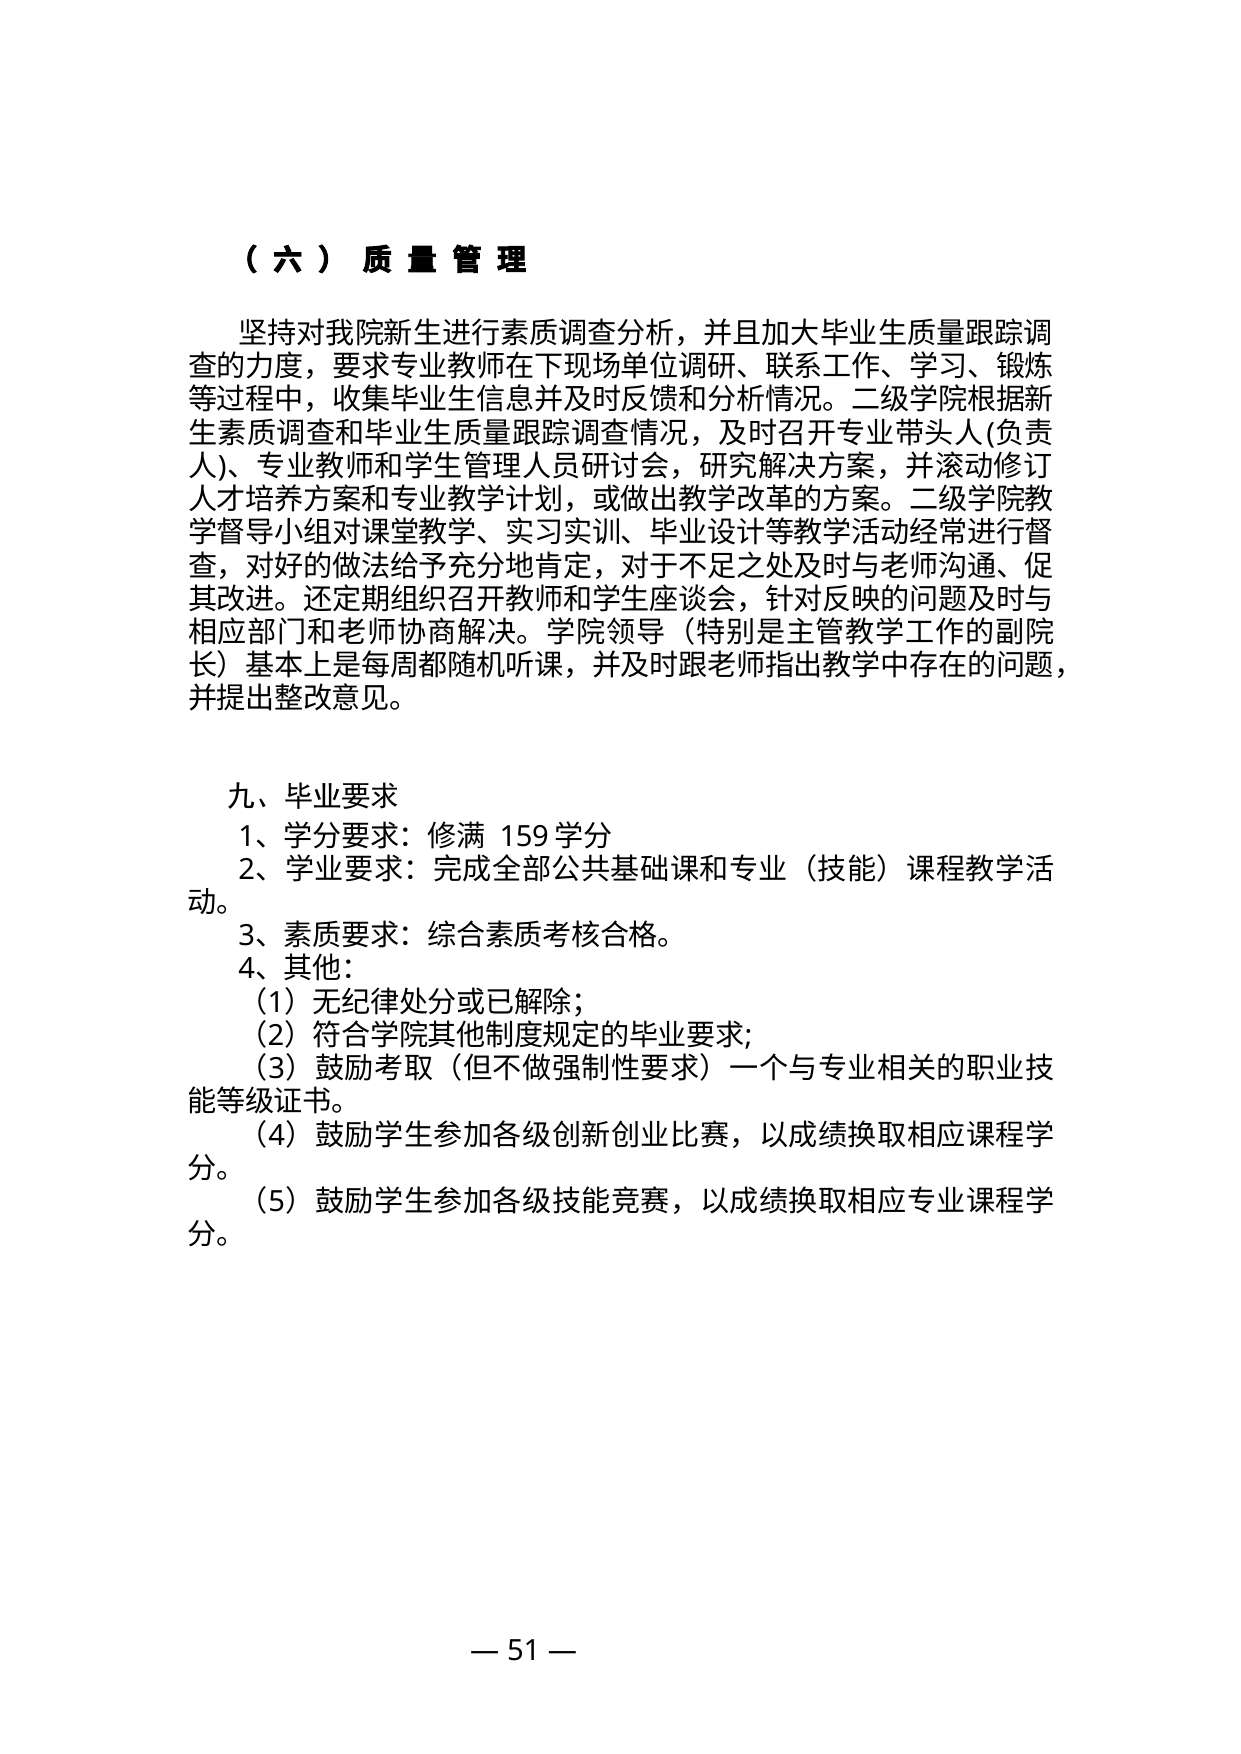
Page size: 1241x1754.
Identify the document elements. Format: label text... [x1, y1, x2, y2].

text （六）质量管理 [161, 225, 1079, 290]
text 坚持对我院新生进行素质调查分析，并且加大毕业生质量跟踪调查的力度，要求专业教师在下现场单位调研、联系工作、学习、锻炼等过程中，收集毕业生信息并及时反馈和分析情况。二级学院根据新生素质调查和毕业生质量跟踪调查情况，及时召开专业带头人(负责人)、专业教师和学生管理人员研讨会，研究解决方案，并滚动修订人才培养方案和专业教学计划，或做出教学改革的方案。二级学院教学督导小组对课堂教学、实习实训、毕业设计等教学活动经常进行督查，对好的做法给予充分地肯定，对于不足之处及时与老师沟通、促其改进。还定期组织召开教师和学生座谈会，针对反映的问题及时与相应部门和老师协商解决。学院领导（特别是主管教学工作的副院长）基本上是每周都随机听课，并及时跟老师指出教学中存在的问题，并提出整改意见。 [188, 314, 1054, 713]
text （1）无纪律处分或已解除； [187, 983, 1054, 1016]
text （4）鼓励学生参加各级创新创业比赛，以成绩换取相应课程学分。 [187, 1116, 1054, 1182]
text 2、学业要求：完成全部公共基础课和专业（技能）课程教学活动。 [187, 850, 1054, 917]
text （5）鼓励学生参加各级技能竞赛，以成绩换取相应专业课程学分。 [187, 1182, 1054, 1249]
text （2）符合学院其他制度规定的毕业要求; [187, 1016, 1054, 1049]
text 九、毕业要求 [161, 763, 1079, 817]
text （3）鼓励考取（但不做强制性要求）一个与专业相关的职业技能等级证书。 [187, 1049, 1054, 1116]
text 4、其他： [187, 950, 1054, 983]
text 1、学分要求：修满 159学分 [187, 817, 1054, 850]
text 3、素质要求：综合素质考核合格。 [187, 917, 1054, 950]
